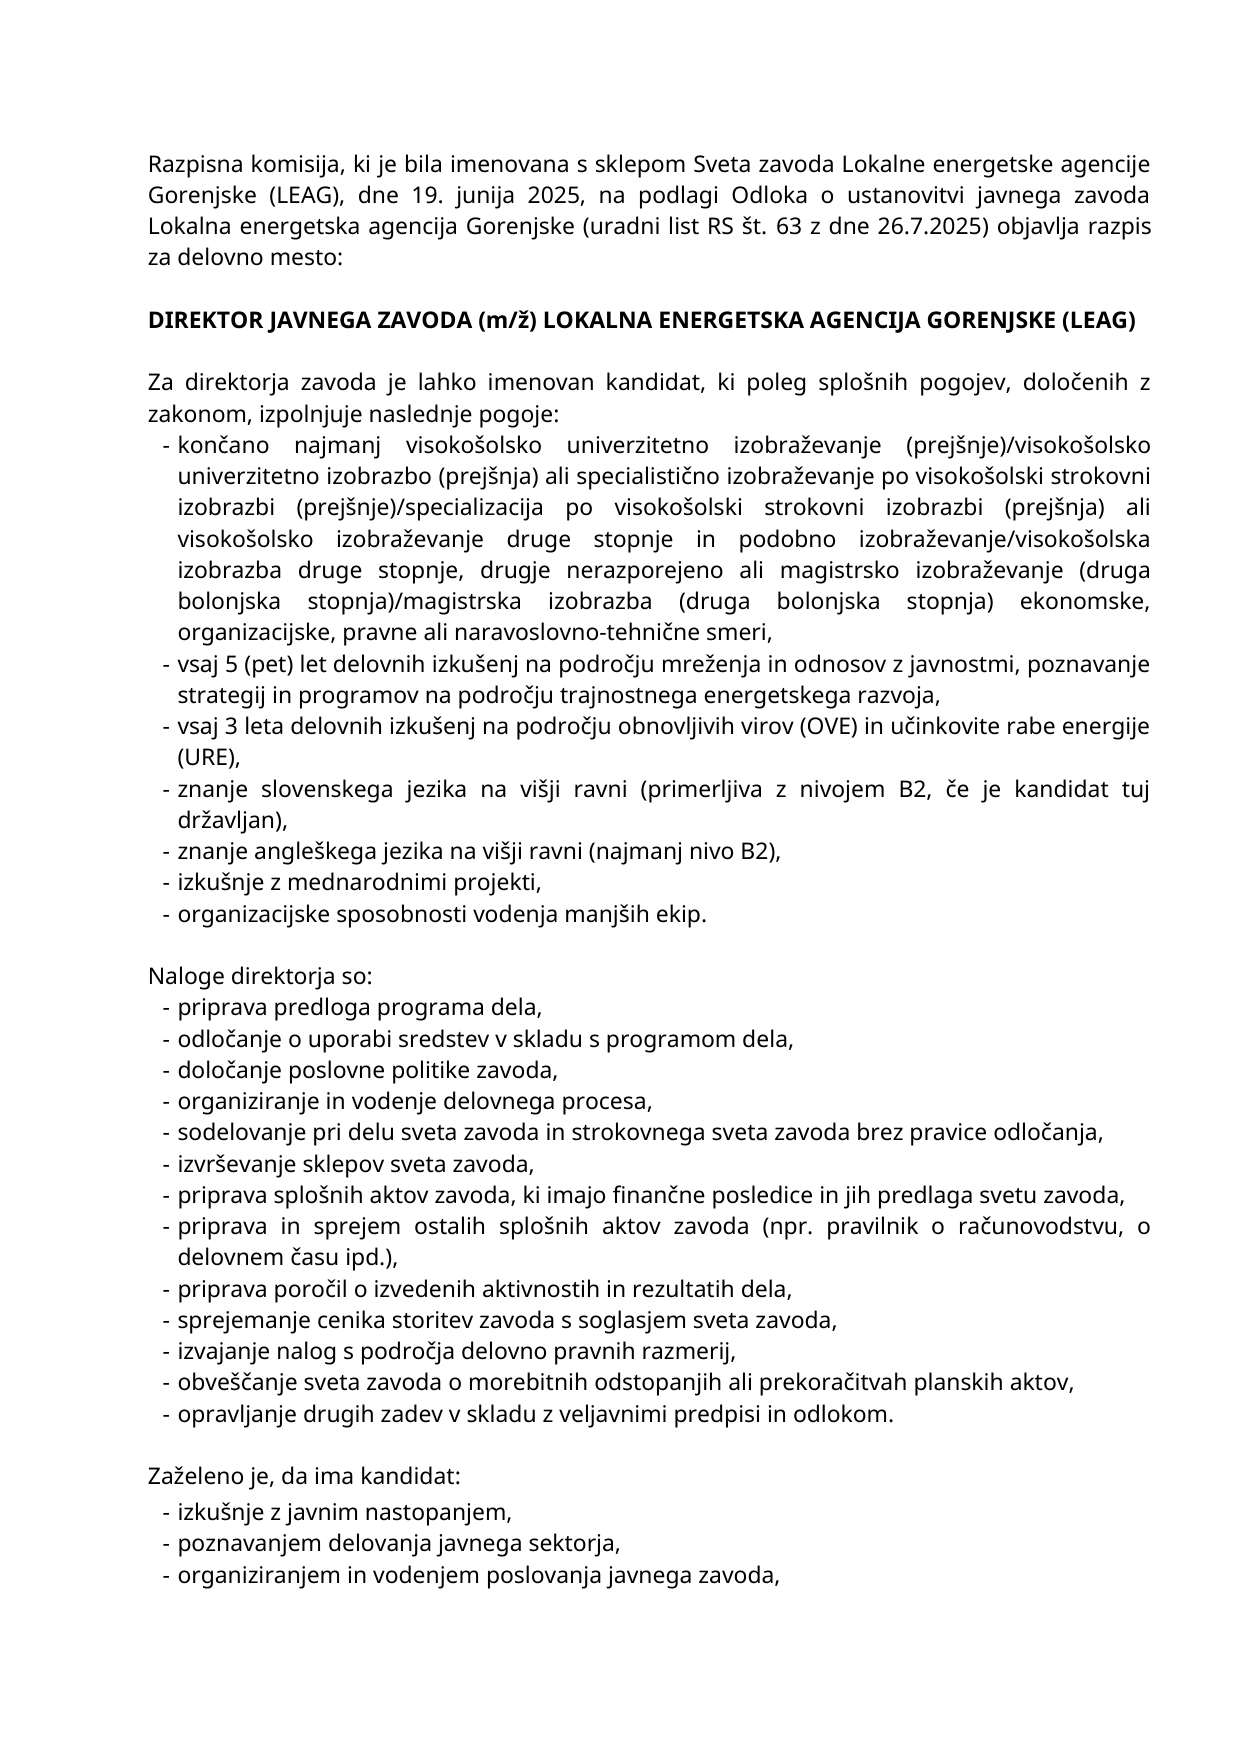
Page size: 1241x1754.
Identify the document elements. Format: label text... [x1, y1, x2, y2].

list opravljanje drugih zadev v skladu z veljavnimi predpisi in odlokom. [162, 1398, 1152, 1429]
list izkušnje z mednarodnimi projekti, [162, 866, 1152, 898]
list končano najmanj visokošolsko univerzitetno izobraževanje (prejšnje)/visokošolsko univerzitetno izobrazbo (prejšnja) ali specialistično izobraževanje po visokošolski strokovni izobrazbi (prejšnje)/specializacija po visokošolski strokovni izobrazbi (prejšnja) ali visokošolsko izobraževanje druge stopnje in podobno izobraževanje/visokošolska izobrazba druge stopnje, drugje nerazporejeno ali magistrsko izobraževanje (druga bolonjska stopnja)/magistrska izobrazba (druga bolonjska stopnja) ekonomske, organizacijske, pravne ali naravoslovno-tehnične smeri, [162, 429, 1152, 648]
text Razpisna komisija, ki je bila imenovana s sklepom Sveta zavoda Lokalne energetske agencije Gorenjske (LEAG), dne 19. junija 2025, na podlagi Odloka o ustanovitvi javnega zavoda Lokalna energetska agencija Gorenjske (uradni list RS št. 63 z dne 26.7.2025) objavlja razpis za delovno mesto: [148, 148, 1152, 273]
list izkušnje z javnim nastopanjem, [162, 1496, 1152, 1527]
list vsaj 5 (pet) let delovnih izkušenj na področju mreženja in odnosov z javnostmi, poznavanje strategij in programov na področju trajnostnega energetskega razvoja, [162, 648, 1152, 710]
list poznavanjem delovanja javnega sektorja, [162, 1527, 1152, 1558]
text Zaželeno je, da ima kandidat: [148, 1460, 1152, 1491]
list priprava poročil o izvedenih aktivnostih in rezultatih dela, [162, 1273, 1152, 1304]
list sprejemanje cenika storitev zavoda s soglasjem sveta zavoda, [162, 1304, 1152, 1335]
list določanje poslovne politike zavoda, [162, 1054, 1152, 1085]
list obveščanje sveta zavoda o morebitnih odstopanjih ali prekoračitvah planskih aktov, [162, 1366, 1152, 1398]
list sodelovanje pri delu sveta zavoda in strokovnega sveta zavoda brez pravice odločanja, [162, 1116, 1152, 1148]
list znanje angleškega jezika na višji ravni (najmanj nivo B2), [162, 835, 1152, 866]
list odločanje o uporabi sredstev v skladu s programom dela, [162, 1023, 1152, 1054]
list priprava splošnih aktov zavoda, ki imajo finančne posledice in jih predlaga svetu zavoda, [162, 1179, 1152, 1210]
list vsaj 3 leta delovnih izkušenj na področju obnovljivih virov (OVE) in učinkovite rabe energije (URE), [162, 710, 1152, 773]
list znanje slovenskega jezika na višji ravni (primerljiva z nivojem B2, če je kandidat tuj državljan), [162, 773, 1152, 835]
list priprava predloga programa dela, [162, 991, 1152, 1023]
list organiziranje in vodenje delovnega procesa, [162, 1085, 1152, 1116]
list organizacijske sposobnosti vodenja manjših ekip. [162, 898, 1152, 929]
text Za direktorja zavoda je lahko imenovan kandidat, ki poleg splošnih pogojev, določenih z zakonom, izpolnjuje naslednje pogoje: [148, 366, 1152, 429]
list izvrševanje sklepov sveta zavoda, [162, 1148, 1152, 1179]
list organiziranjem in vodenjem poslovanja javnega zavoda, [162, 1558, 1152, 1590]
list priprava in sprejem ostalih splošnih aktov zavoda (npr. pravilnik o računovodstvu, o delovnem času ipd.), [162, 1210, 1152, 1273]
text Naloge direktorja so: [148, 960, 1152, 991]
text DIREKTOR JAVNEGA ZAVODA (m/ž) LOKALNA ENERGETSKA AGENCIJA GORENJSKE (LEAG) [148, 304, 1152, 335]
list izvajanje nalog s področja delovno pravnih razmerij, [162, 1335, 1152, 1366]
